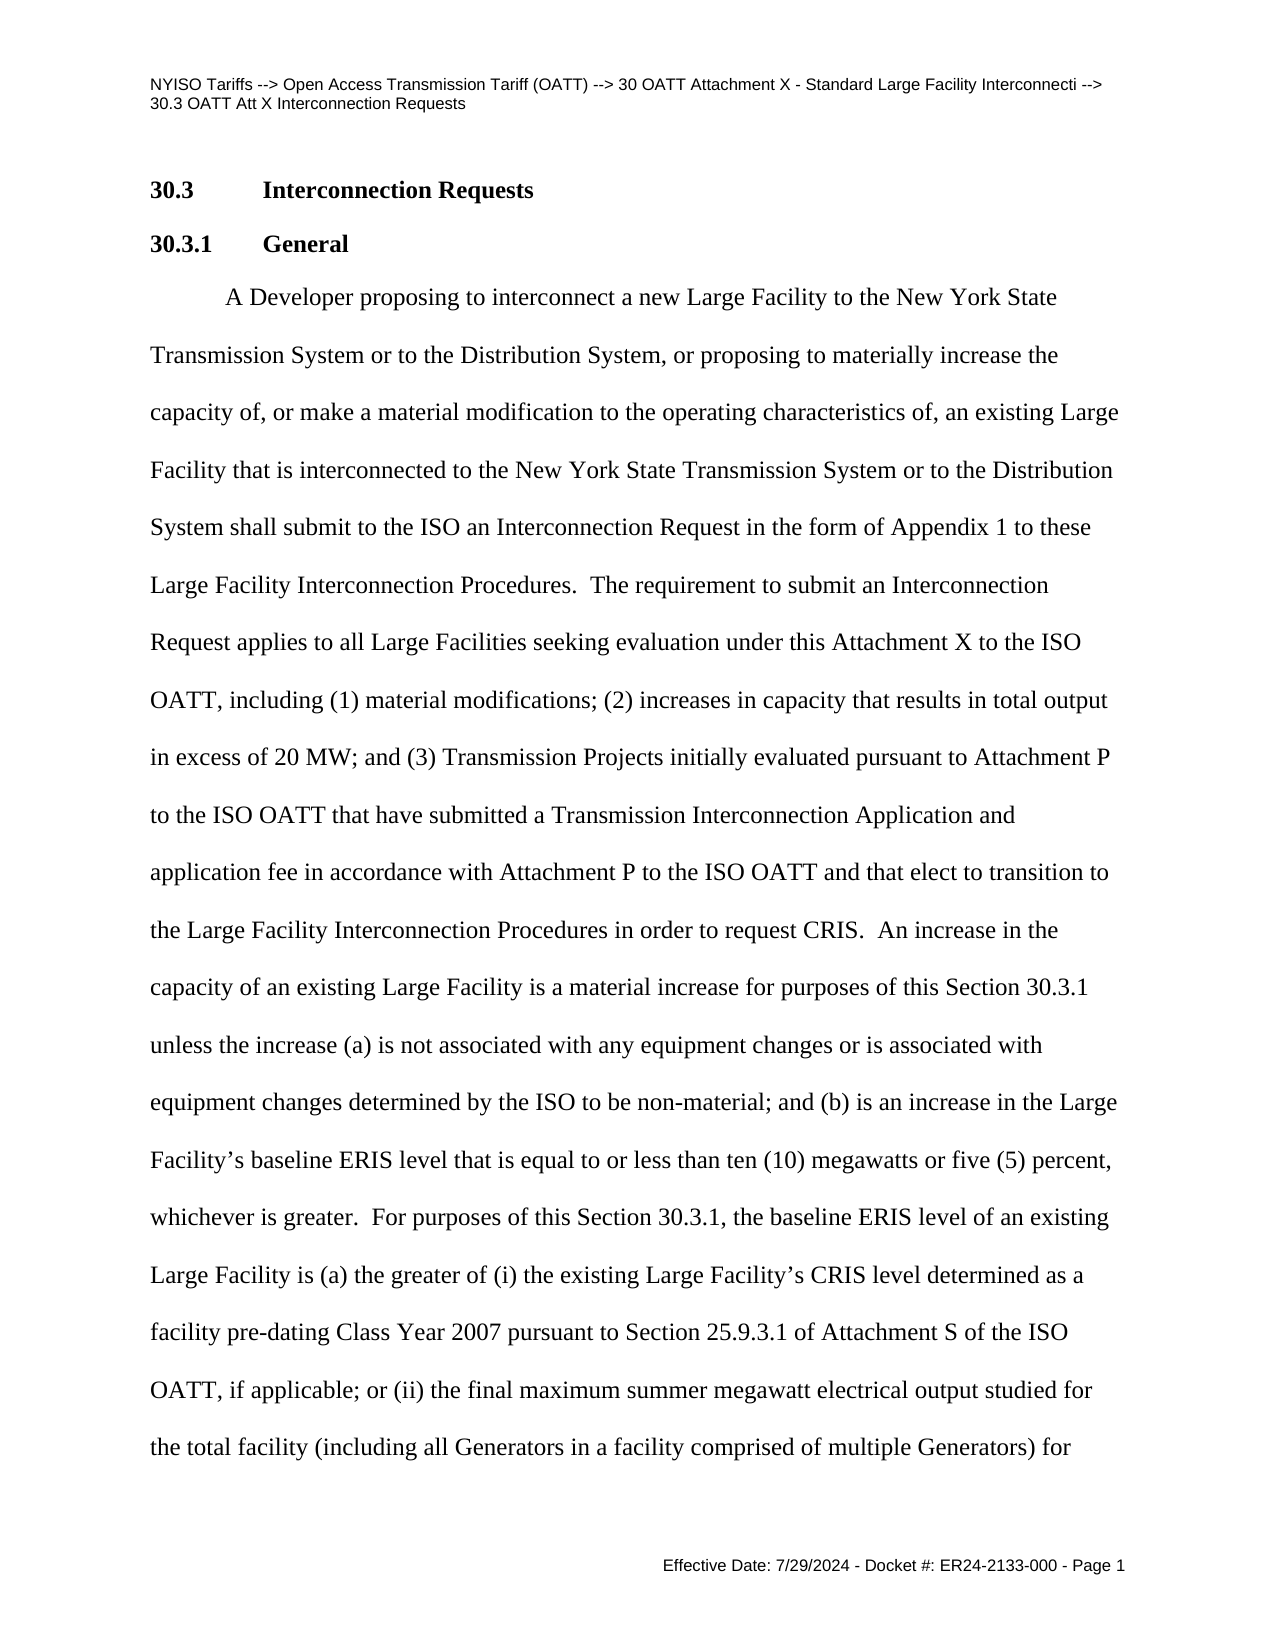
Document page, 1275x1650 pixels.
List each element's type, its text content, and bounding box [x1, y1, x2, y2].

subtitle 30.3.1 General [150, 229, 1059, 257]
subtitle 30.3 Interconnection Requests [150, 175, 1123, 204]
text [150, 282, 1125, 1461]
